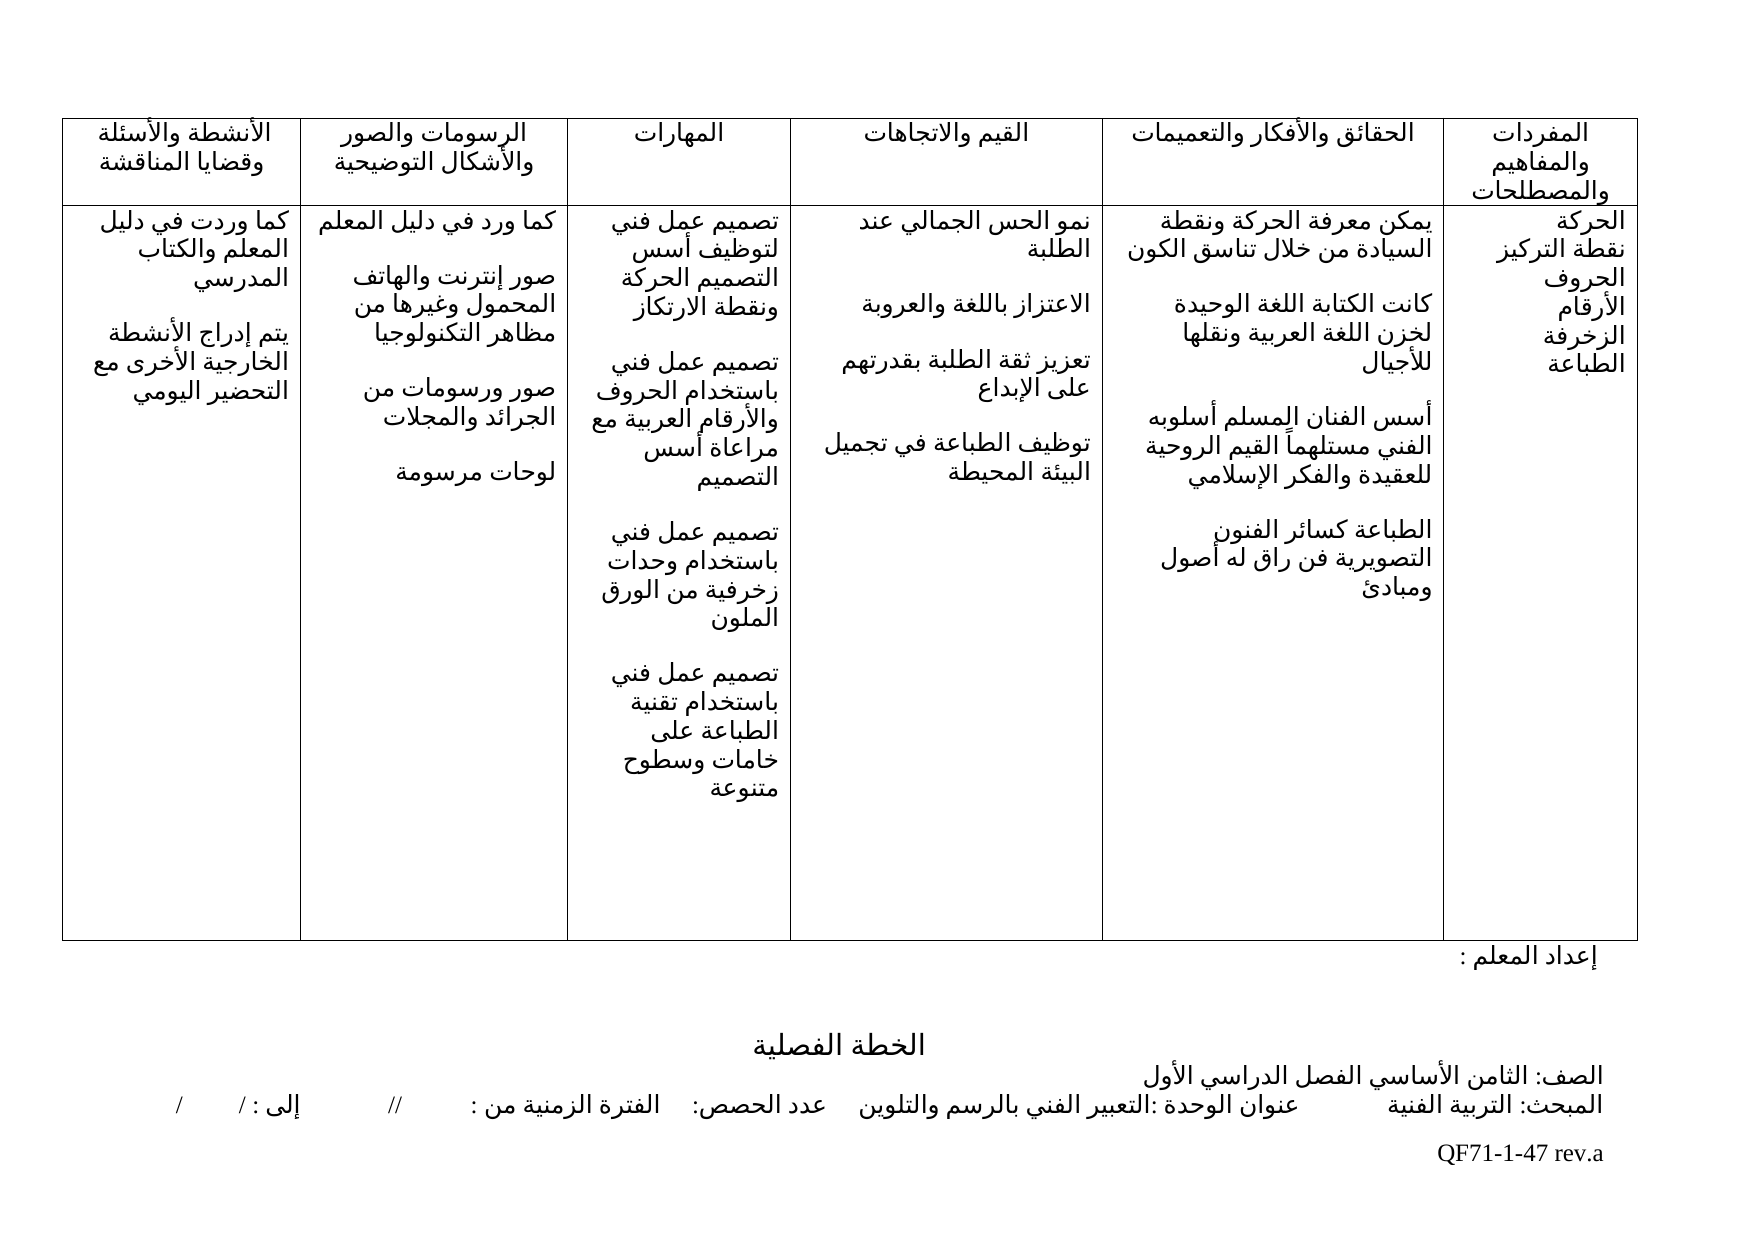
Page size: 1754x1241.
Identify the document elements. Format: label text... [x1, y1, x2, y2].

table_cell كما ورد في دليل المعلم صور إنترنت والهاتف المحمول وغيرها من مظاهر التكنولوجيا صور ورسومات من الجرائد والمجلات لوحات مرسومة [301, 206, 567, 940]
table_header الرسومات والصور والأشكال التوضيحية [301, 119, 567, 205]
table_cell تصميم عمل فني لتوظيف أسس التصميم الحركة ونقطة الارتكاز تصميم عمل فني باستخدام الحروف والأرقام العربية مع مراعاة أسس التصميم تصميم عمل فني باستخدام وحدات زخرفية من الورق الملون تصميم عمل فني باستخدام تقنية الطباعة على خامات وسطوح متنوعة [568, 206, 790, 940]
text المبحث: التربية الفنية عنوان الوحدة :التعبير الفني بالرسم والتلوين عدد الحصص: الفترة الزمنية من : // إلى : / / [74, 1090, 1604, 1119]
table_header المفردات والمفاهيم والمصطلحات [1444, 119, 1637, 205]
table_header المهارات [568, 119, 790, 205]
title الخطة الفصلية [74, 1028, 1604, 1061]
table_header القيم والاتجاهات [791, 119, 1102, 205]
table_header الأنشطة والأسئلة وقضايا المناقشة [63, 119, 300, 205]
text الصف: الثامن الأساسي الفصل الدراسي الأول [74, 1061, 1604, 1090]
table_cell نمو الحس الجمالي عند الطلبة الاعتزاز باللغة والعروبة تعزيز ثقة الطلبة بقدرتهم على الإبداع توظيف الطباعة في تجميل البيئة المحيطة [791, 206, 1102, 940]
text إعداد المعلم : [74, 941, 1604, 970]
table_header الحقائق والأفكار والتعميمات [1103, 119, 1443, 205]
table_cell يمكن معرفة الحركة ونقطة السيادة من خلال تناسق الكون كانت الكتابة اللغة الوحيدة لخزن اللغة العربية ونقلها للأجيال أسس الفنان المسلم أسلوبه الفني مستلهماً القيم الروحية للعقيدة والفكر الإسلامي الطباعة كسائر الفنون التصويرية فن راق له أصول ومبادئ [1103, 206, 1443, 940]
table_cell الحركة نقطة التركيز الحروف الأرقام الزخرفة الطباعة [1444, 206, 1637, 940]
table_cell كما وردت في دليل المعلم والكتاب المدرسي يتم إدراج الأنشطة الخارجية الأخرى مع التحضير اليومي [63, 206, 300, 940]
